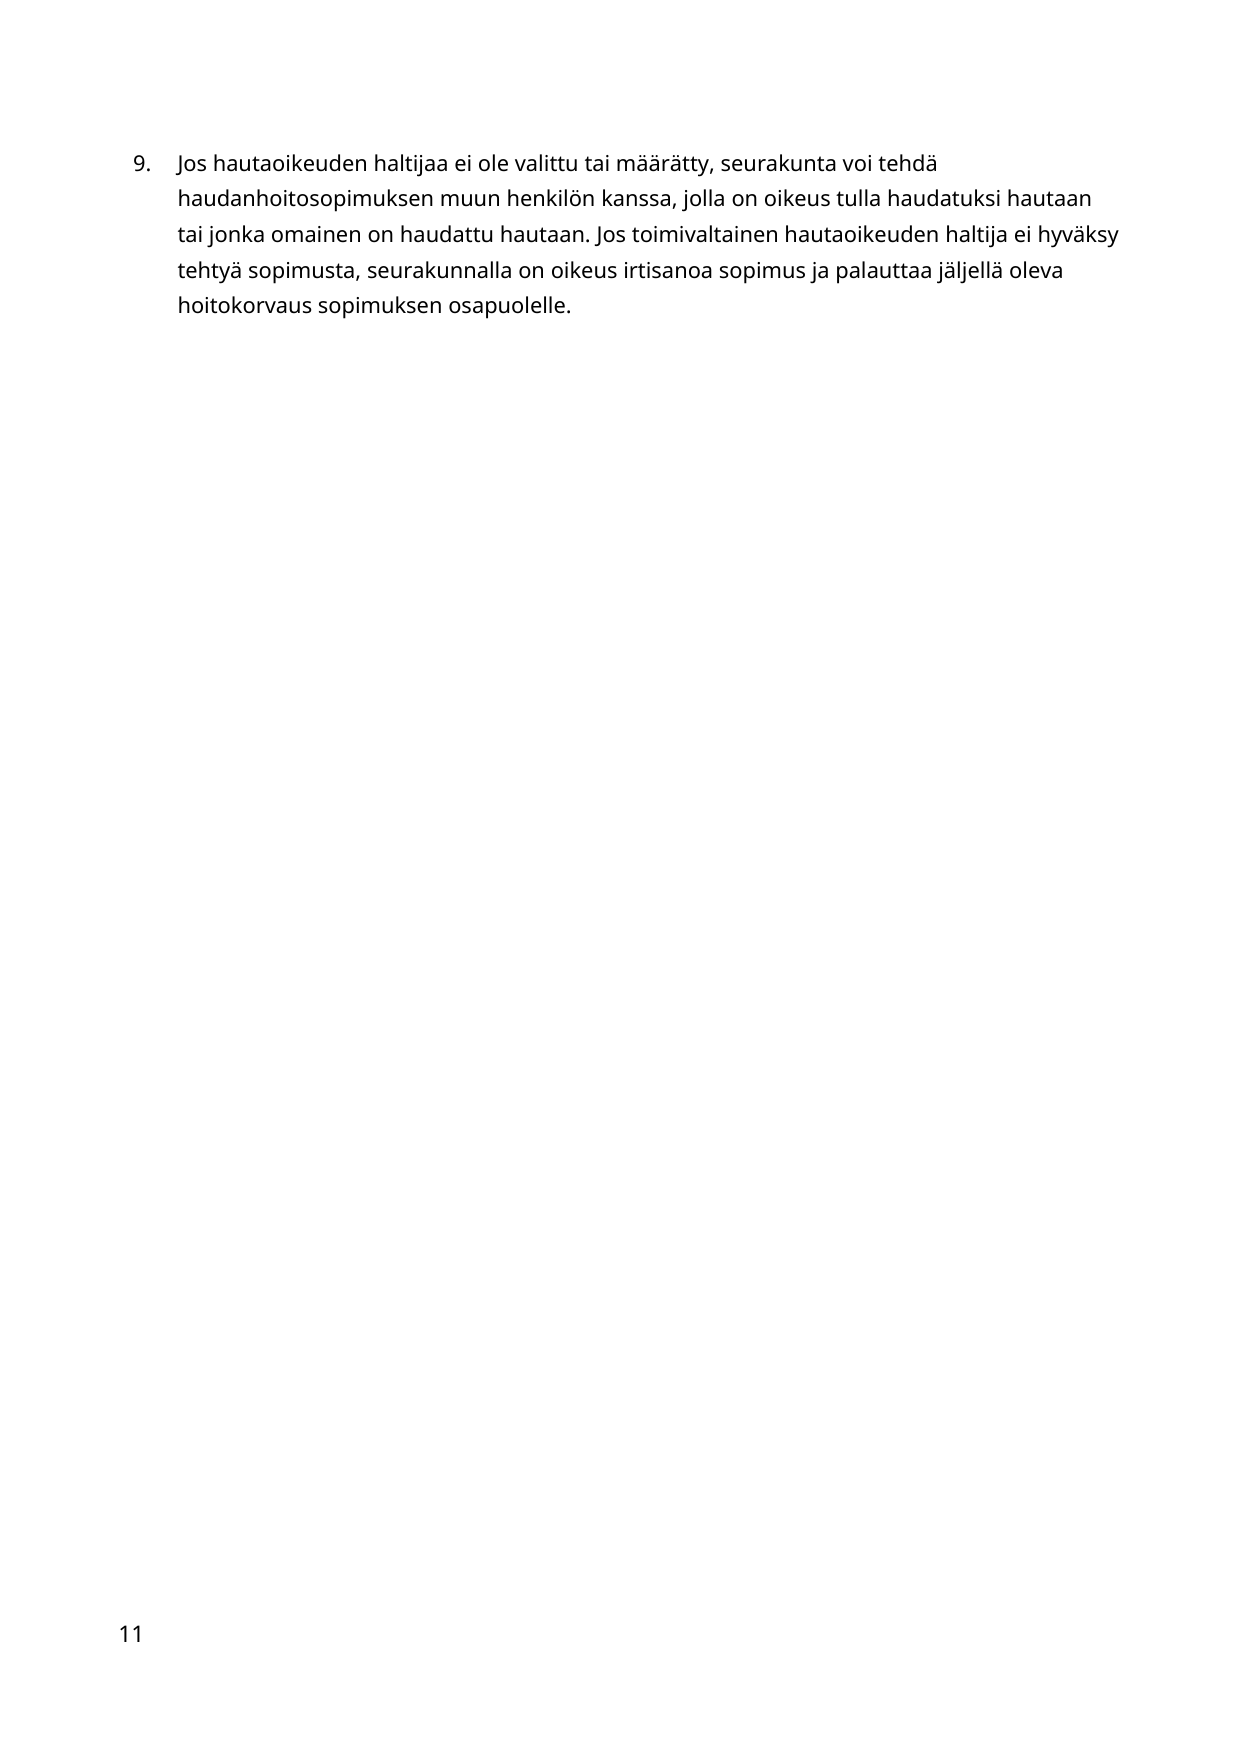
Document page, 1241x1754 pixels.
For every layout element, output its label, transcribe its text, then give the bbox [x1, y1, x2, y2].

list Jos hautaoikeuden haltijaa ei ole valittu tai määrätty, seurakunta voi tehdä haudanhoitosopimuksen muun henkilön kanssa, jolla on oikeus tulla haudatuksi hautaan tai jonka omainen on haudattu hautaan. Jos toimivaltainen hautaoikeuden haltija ei hyväksy tehtyä sopimusta, seurakunnalla on oikeus irtisanoa sopimus ja palauttaa jäljellä oleva hoitokorvaus sopimuksen osapuolelle. [133, 148, 1122, 320]
